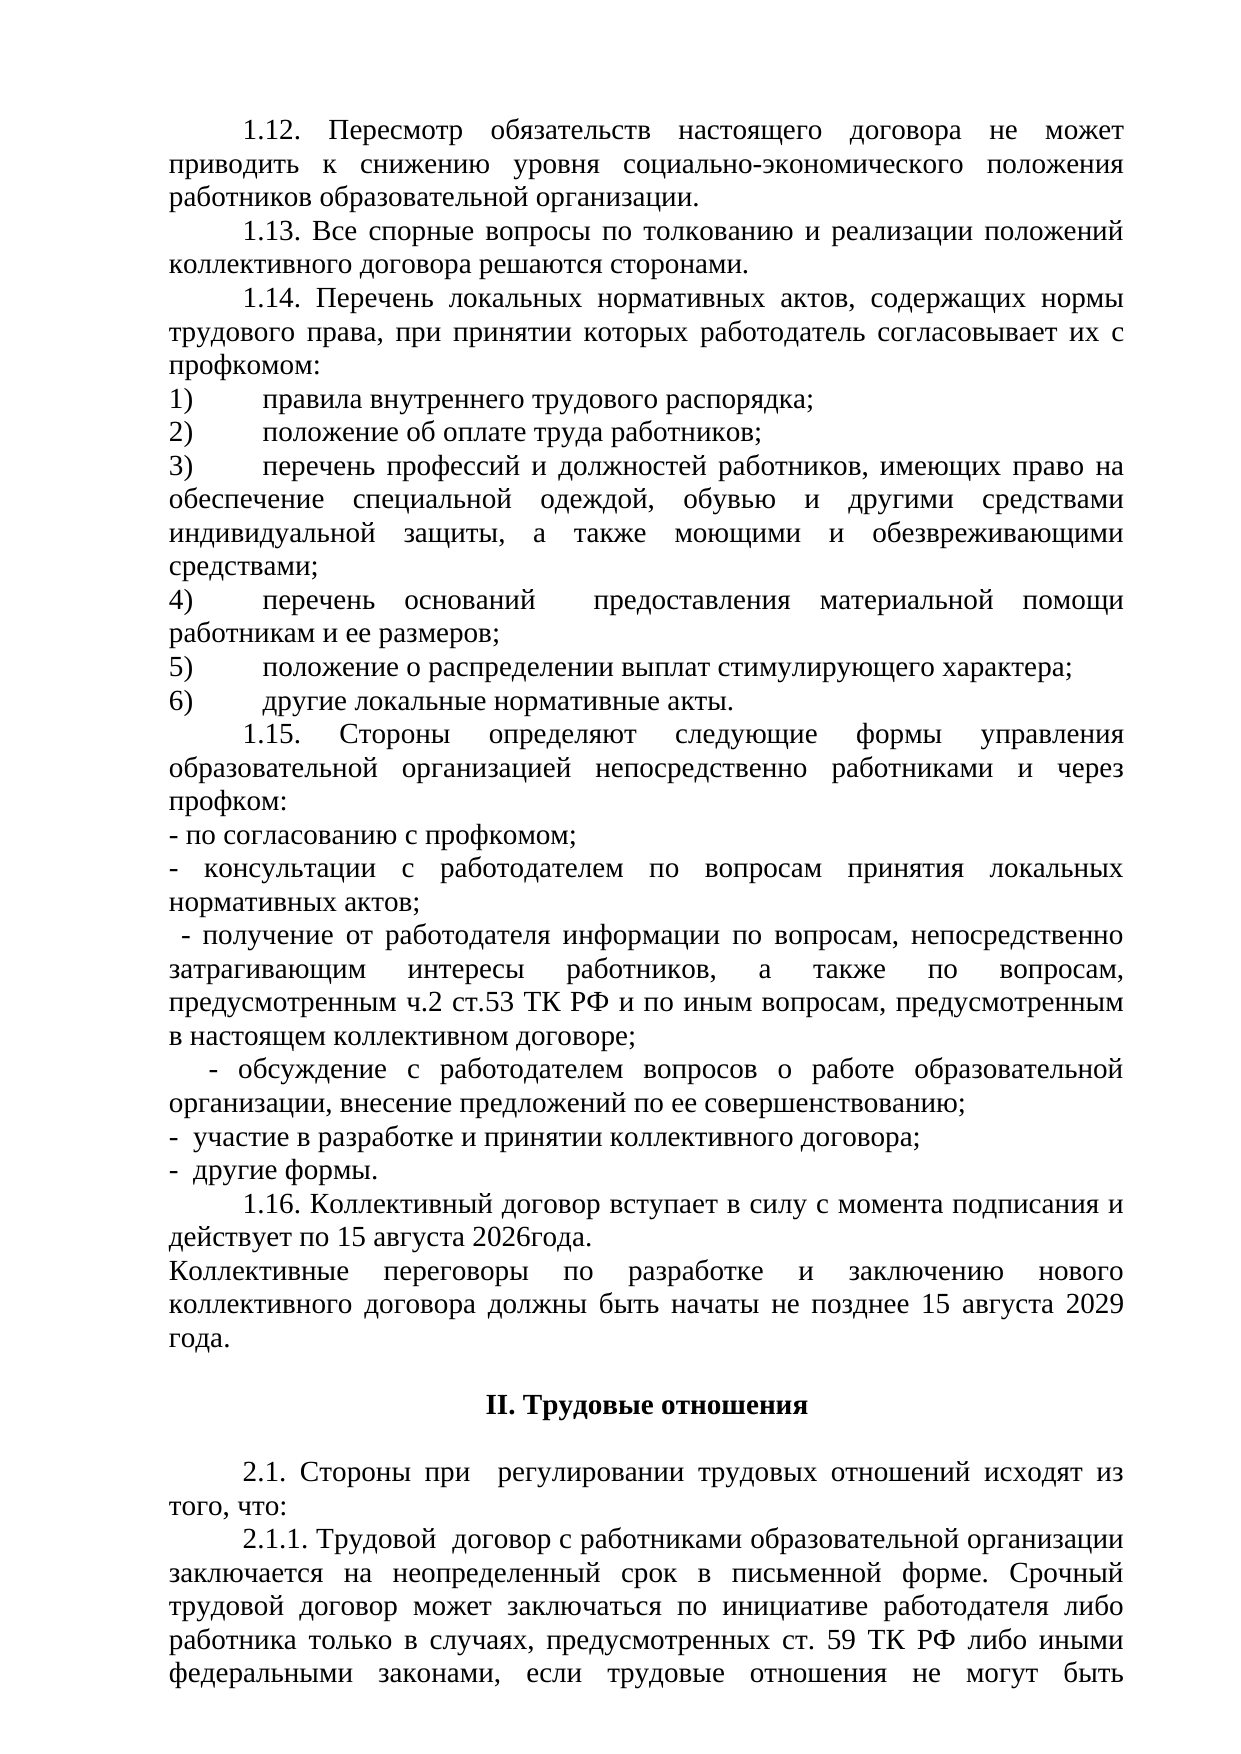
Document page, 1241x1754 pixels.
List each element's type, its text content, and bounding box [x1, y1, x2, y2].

text - другие формы. [169, 1152, 1125, 1186]
text Коллективные переговоры по разработке и заключению нового коллективного договора должны быть начаты не позднее 15 августа 2029 года. [169, 1253, 1125, 1353]
text 2.1. Стороны при регулировании трудовых отношений исходят из того, что: [169, 1454, 1125, 1521]
text - консультации с работодателем по вопросам принятия локальных нормативных актов; [169, 850, 1125, 917]
text 1.14. Перечень локальных нормативных актов, содержащих нормы трудового права, при принятии которых работодатель согласовывает их с профкомом: [169, 280, 1125, 381]
text 1.16. Коллективный договор вступает в силу с момента подписания и действует по 15 августа 2026года. [169, 1186, 1125, 1253]
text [169, 1521, 1125, 1689]
text 1.13. Все спорные вопросы по толкованию и реализации положений коллективного договора решаются сторонами. [169, 213, 1125, 280]
text - участие в разработке и принятии коллективного договора; [169, 1119, 1125, 1152]
text II. Трудовые отношения [169, 1387, 1125, 1421]
list перечень профессий и должностей работников, имеющих право на обеспечение специальной одеждой, обувью и другими средствами индивидуальной защиты, а также моющими и обезвреживающими средствами; [169, 448, 1125, 582]
text - получение от работодателя информации по вопросам, непосредственно затрагивающим интересы работников, а также по вопросам, предусмотренным ч.2 ст.53 ТК РФ и по иным вопросам, предусмотренным в настоящем коллективном договоре; [169, 917, 1125, 1052]
text 1.15. Стороны определяют следующие формы управления образовательной организацией непосредственно работниками и через профком: [169, 716, 1125, 817]
text - обсуждение с работодателем вопросов о работе образовательной организации, внесение предложений по ее совершенствованию; [169, 1052, 1125, 1119]
text - по согласованию с профкомом; [169, 817, 1125, 850]
list правила внутреннего трудового распорядка; [169, 381, 1125, 414]
list положение об оплате труда работников; [169, 414, 1125, 448]
list другие локальные нормативные акты. [169, 683, 1125, 716]
text 1.12. Пересмотр обязательств настоящего договора не может приводить к снижению уровня социально-экономического положения работников образовательной организации. [169, 112, 1125, 213]
list перечень оснований предоставления материальной помощи работникам и ее размеров; [169, 582, 1125, 649]
list положение о распределении выплат стимулирующего характера; [169, 649, 1125, 683]
